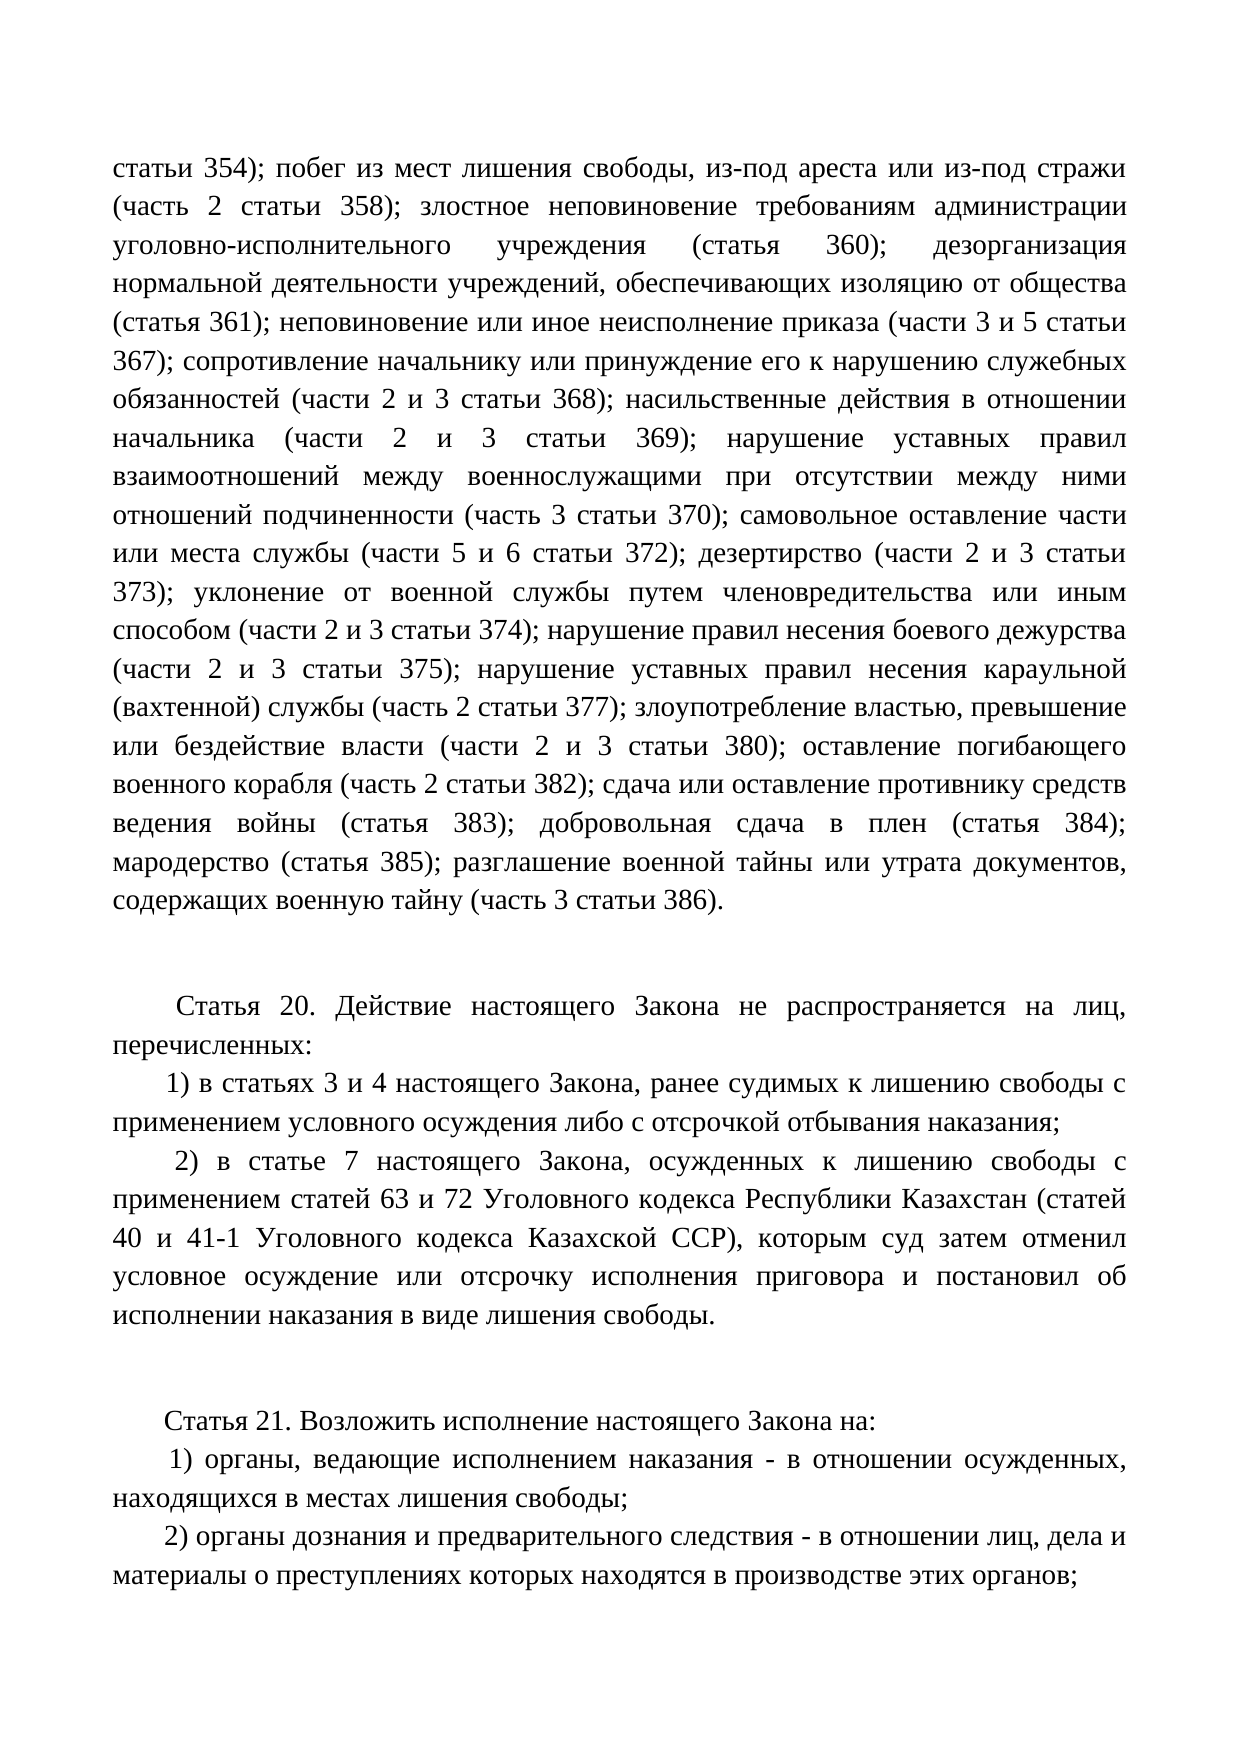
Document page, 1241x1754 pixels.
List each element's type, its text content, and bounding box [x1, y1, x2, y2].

text 1) в статьях 3 и 4 настоящего Закона, ранее судимых к лишению свободы с применением условного осуждения либо с отсрочкой отбывания наказания; [112, 1066, 1128, 1138]
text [112, 150, 1128, 916]
text 2) в статье 7 настоящего Закона, осужденных к лишению свободы с применением статей 63 и 72 Уголовного кодекса Республики Казахстан (статей 40 и 41-1 Уголовного кодекса Казахской ССР), которым суд затем отменил условное осуждение или отсрочку исполнения приговора и постановил об исполнении наказания в виде лишения свободы. [112, 1143, 1128, 1330]
text Статья 21. Возложить исполнение настоящего Закона на: [112, 1403, 1128, 1436]
text Статья 20. Действие настоящего Закона не распространяется на лиц, перечисленных: [112, 988, 1128, 1061]
text 1) органы, ведающие исполнением наказания - в отношении осужденных, находящихся в местах лишения свободы; [112, 1441, 1128, 1513]
text 2) органы дознания и предварительного следствия - в отношении лиц, дела и материалы о преступлениях которых находятся в производстве этих органов; [112, 1518, 1128, 1591]
